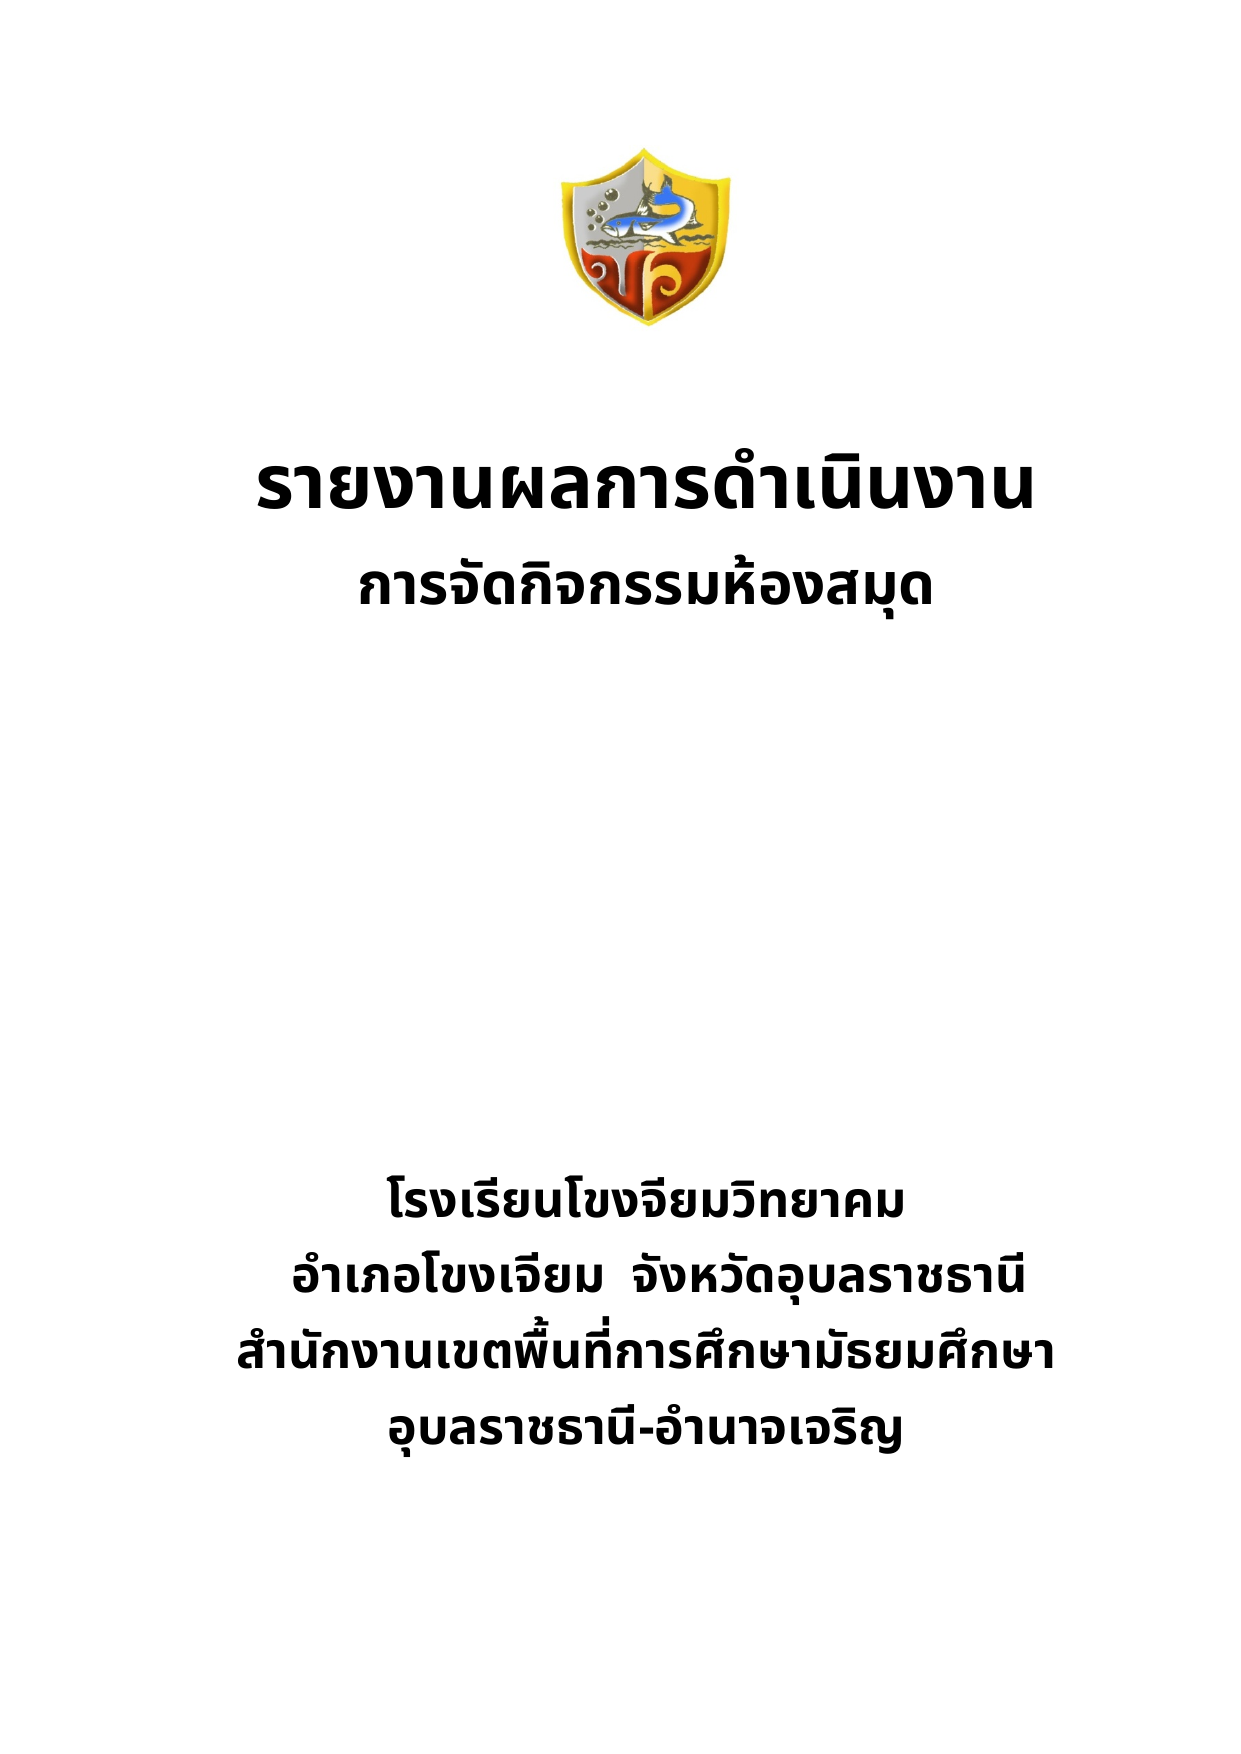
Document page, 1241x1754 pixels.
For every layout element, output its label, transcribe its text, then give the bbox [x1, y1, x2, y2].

text รายงานผลการดำเนินงาน [177, 429, 1116, 542]
text สำนักงานเขตพื้นที่การศึกษามัธยมศึกษาอุบลราชธานี-อำนาจเจริญ [177, 1315, 1116, 1467]
text การจัดกิจกรรมห้องสมุด [177, 542, 1116, 631]
picture [550, 141, 743, 357]
text โรงเรียนโขงจียมวิทยาคม [177, 1164, 1116, 1240]
text อำเภอโขงเจียม จังหวัดอุบลราชธานี [177, 1240, 1116, 1315]
